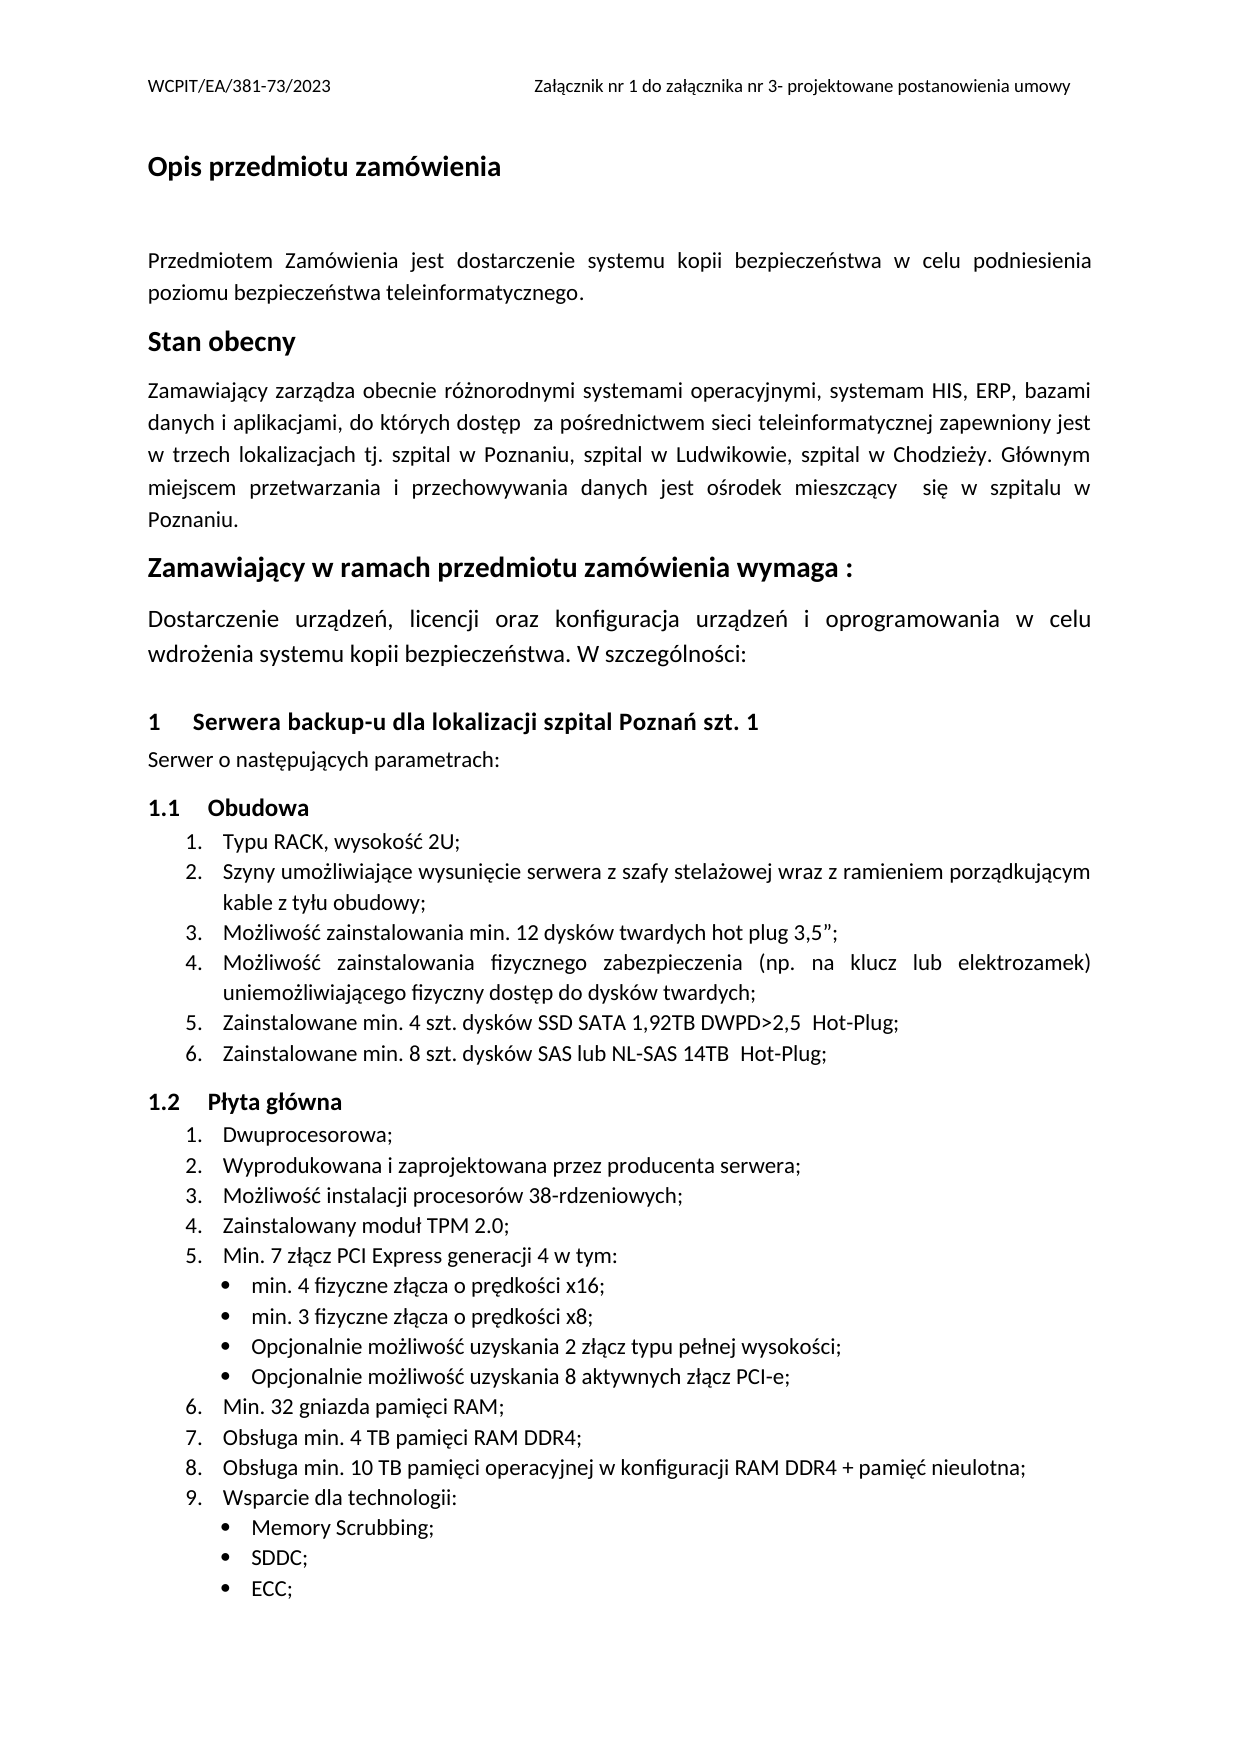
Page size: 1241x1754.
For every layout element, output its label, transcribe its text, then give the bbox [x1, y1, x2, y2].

list Obsługa min. 4 TB pamięci RAM DDR4; [185, 1423, 1093, 1451]
text Dostarczenie urządzeń, licencji oraz konfiguracja urządzeń i oprogramowania w celu wdrożenia systemu kopii bezpieczeństwa. W szczególności: [148, 603, 1093, 668]
text Opis przedmiotu zamówienia [148, 148, 1093, 183]
list Zainstalowane min. 4 szt. dysków SSD SATA 1,92TB DWPD>2,5 Hot-Plug; [185, 1008, 1093, 1037]
list Memory Scrubbing; [221, 1513, 1093, 1541]
list Wsparcie dla technologii: [185, 1483, 1093, 1511]
list Wyprodukowana i zaprojektowana przez producenta serwera; [185, 1151, 1093, 1179]
text Zamawiający zarządza obecnie różnorodnymi systemami operacyjnymi, systemam HIS, ERP, bazami danych i aplikacjami, do których dostęp za pośrednictwem sieci teleinformatycznej zapewniony jest w trzech lokalizacjach tj. szpital w Poznaniu, szpital w Ludwikowie, szpital w Chodzieży. Głównym miejscem przetwarzania i przechowywania danych jest ośrodek mieszczący się w szpitalu w Poznaniu. [148, 376, 1093, 533]
list Dwuprocesorowa; [185, 1121, 1093, 1149]
list Min. 32 gniazda pamięci RAM; [185, 1392, 1093, 1421]
list Możliwość instalacji procesorów 38-rdzeniowych; [185, 1181, 1093, 1209]
list Opcjonalnie możliwość uzyskania 2 złącz typu pełnej wysokości; [221, 1332, 1093, 1360]
list Zainstalowany moduł TPM 2.0; [185, 1211, 1093, 1239]
text Zamawiający w ramach przedmiotu zamówienia wymaga : [148, 549, 1093, 585]
text Stan obecny [148, 323, 1093, 358]
list SDDC; [221, 1543, 1093, 1572]
list Min. 7 złącz PCI Express generacji 4 w tym: [185, 1241, 1093, 1269]
list Możliwość zainstalowania fizycznego zabezpieczenia (np. na klucz lub elektrozamek) uniemożliwiającego fizyczny dostęp do dysków twardych; [185, 948, 1093, 1006]
list Możliwość zainstalowania min. 12 dysków twardych hot plug 3,5”; [185, 918, 1093, 946]
list Obsługa min. 10 TB pamięci operacyjnej w konfiguracji RAM DDR4 + pamięć nieulotna; [185, 1453, 1093, 1481]
list min. 4 fizyczne złącza o prędkości x16; [221, 1272, 1093, 1300]
subtitle Serwera backup-u dla lokalizacji szpital Poznań szt. 1 [148, 706, 1093, 737]
list Opcjonalnie możliwość uzyskania 8 aktywnych złącz PCI-e; [221, 1362, 1093, 1390]
text Przedmiotem Zamówienia jest dostarczenie systemu kopii bezpieczeństwa w celu podniesienia poziomu bezpieczeństwa teleinformatycznego. [148, 246, 1093, 306]
subtitle Płyta główna [148, 1086, 1093, 1116]
text Serwer o następujących parametrach: [148, 745, 1093, 773]
list min. 3 fizyczne złącza o prędkości x8; [221, 1302, 1093, 1330]
list Szyny umożliwiające wysunięcie serwera z szafy stelażowej wraz z ramieniem porządkującym kable z tyłu obudowy; [185, 857, 1093, 916]
subtitle Obudowa [148, 792, 1093, 823]
list Typu RACK, wysokość 2U; [185, 827, 1093, 855]
list Zainstalowane min. 8 szt. dysków SAS lub NL-SAS 14TB Hot-Plug; [185, 1039, 1093, 1067]
list ECC; [221, 1574, 1093, 1602]
